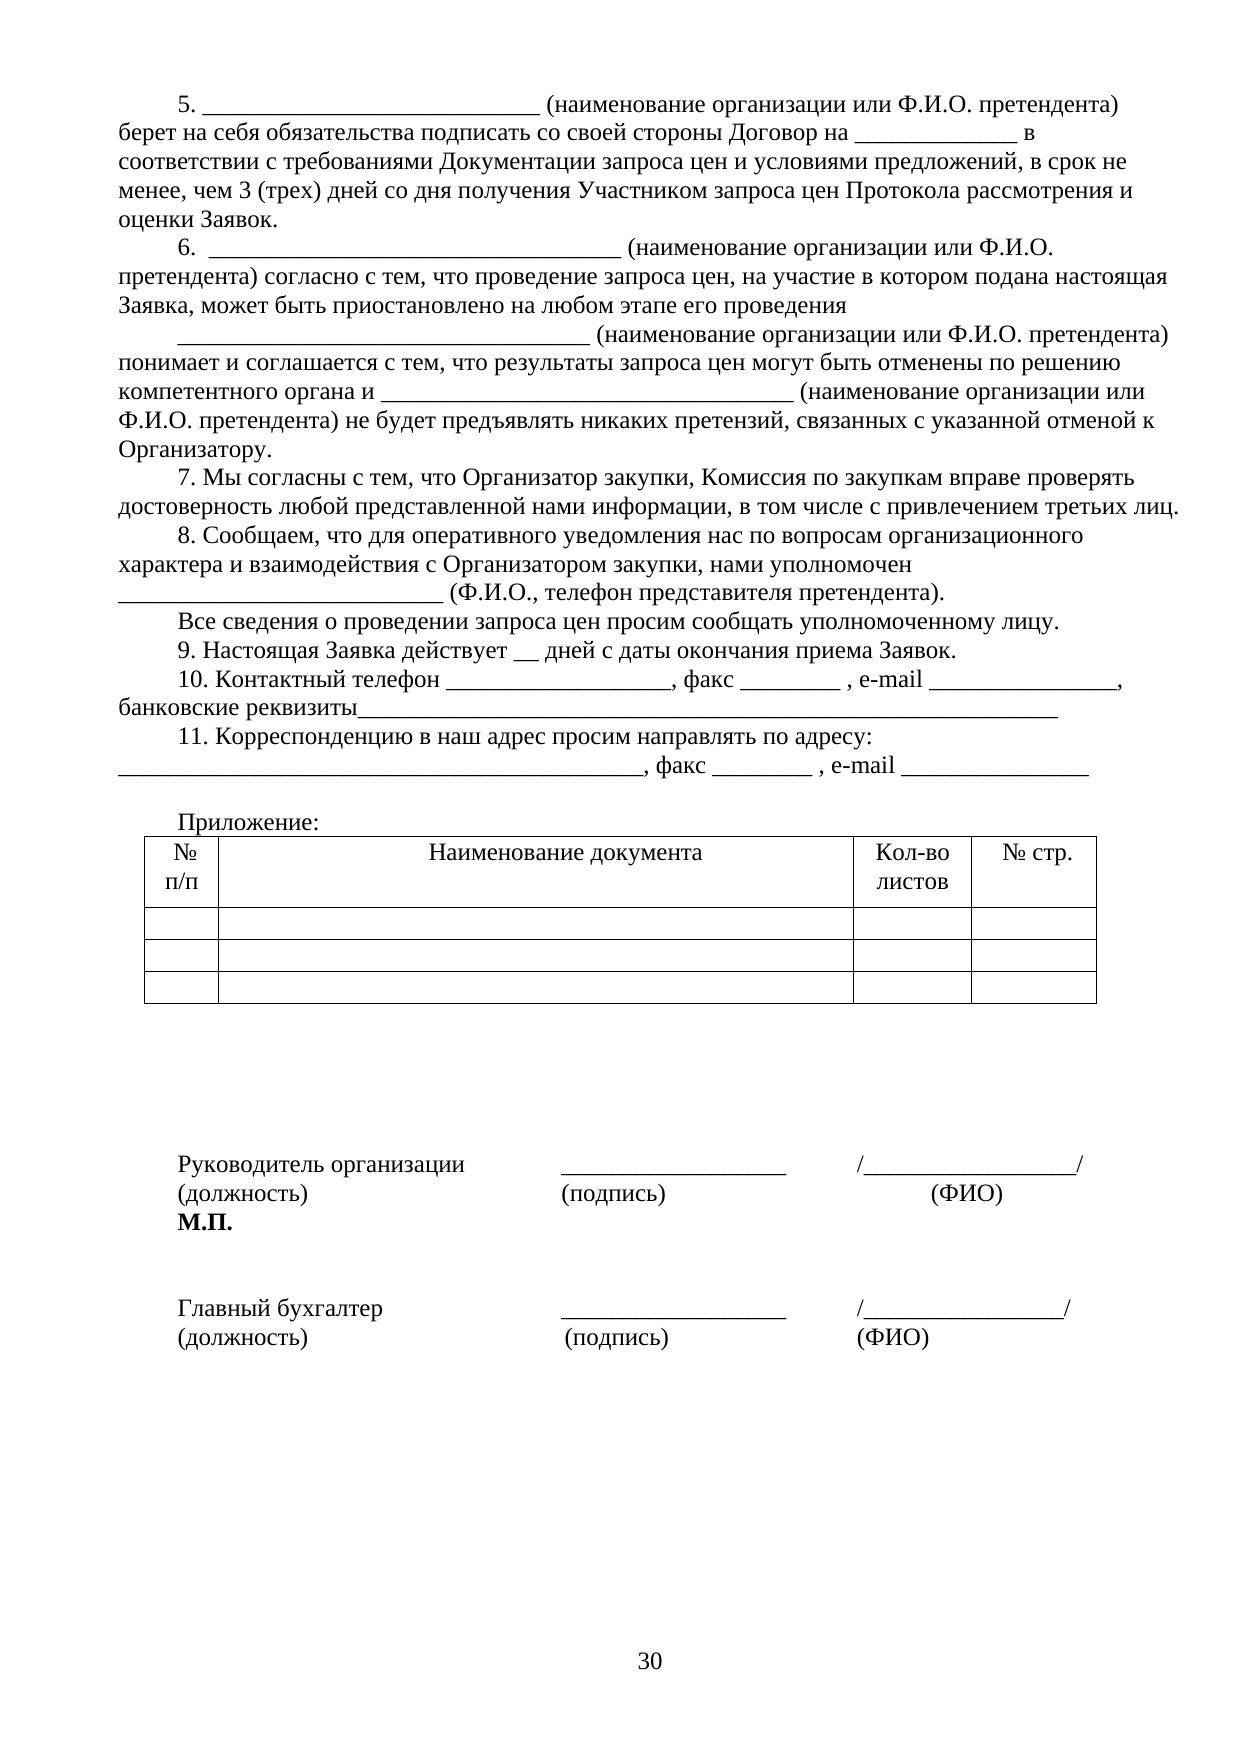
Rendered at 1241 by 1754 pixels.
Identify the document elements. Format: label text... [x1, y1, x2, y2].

text Руководитель организации __________________ /_________________/ [118, 1149, 1181, 1178]
text (должность) (подпись) (ФИО) [118, 1178, 1181, 1207]
text (должность) (подпись) (ФИО) [118, 1322, 1181, 1351]
table_header Кол-во листов [854, 837, 971, 907]
table_cell [145, 908, 218, 939]
table_cell [145, 972, 218, 1002]
table_header № п/п [145, 837, 218, 907]
table_cell [854, 972, 971, 1002]
text 11. Корреспонденцию в наш адрес просим направлять по адресу: __________________________________________, факс ________ , e-mail _______________ [118, 721, 1181, 779]
table_cell [972, 972, 1096, 1002]
text 10. Контактный телефон __________________, факс ________ , e-mail _______________, банковские реквизиты________________________________________________________ [118, 664, 1181, 721]
text 5. ___________________________ (наименование организации или Ф.И.О. претендента) берет на себя обязательства подписать со своей стороны Договор на _____________ в соответствии с требованиями Документации запроса цен и условиями предложений, в срок не менее, чем 3 (трех) дней со дня получения Участником запроса цен Протокола рассмотрения и оценки Заявок. [118, 89, 1181, 232]
text М.П. [118, 1207, 1181, 1236]
text Все сведения о проведении запроса цен просим сообщать уполномоченному лицу. [118, 606, 1181, 635]
table_cell [145, 940, 218, 971]
table_cell [219, 908, 853, 939]
text Приложение: [118, 807, 1181, 836]
table_cell [854, 940, 971, 971]
table_cell [219, 972, 853, 1002]
text 7. Мы согласны с тем, что Организатор закупки, Комиссия по закупкам вправе проверять достоверность любой представленной нами информации, в том числе с привлечением третьих лиц. [118, 462, 1181, 520]
table_cell [972, 940, 1096, 971]
text _________________________________ (наименование организации или Ф.И.О. претендента) понимает и соглашается с тем, что результаты запроса цен могут быть отменены по решению компетентного органа и _________________________________ (наименование организации или Ф.И.О. претендента) не будет предъявлять никаких претензий, связанных с указанной отменой к Организатору. [118, 319, 1181, 462]
table_header № стр. [972, 837, 1096, 907]
table_cell [219, 940, 853, 971]
table_cell [972, 908, 1096, 939]
table_header Наименование документа [219, 837, 853, 907]
text 9. Настоящая Заявка действует __ дней с даты окончания приема Заявок. [118, 635, 1181, 664]
text Главный бухгалтер __________________ /________________/ [118, 1293, 1181, 1322]
table_cell [854, 908, 971, 939]
text 6. _________________________________ (наименование организации или Ф.И.О. претендента) согласно с тем, что проведение запроса цен, на участие в котором подана настоящая Заявка, может быть приостановлено на любом этапе его проведения [118, 232, 1181, 319]
text 8. Сообщаем, что для оперативного уведомления нас по вопросам организационного характера и взаимодействия с Организатором закупки, нами уполномочен __________________________ (Ф.И.О., телефон представителя претендента). [118, 520, 1181, 606]
